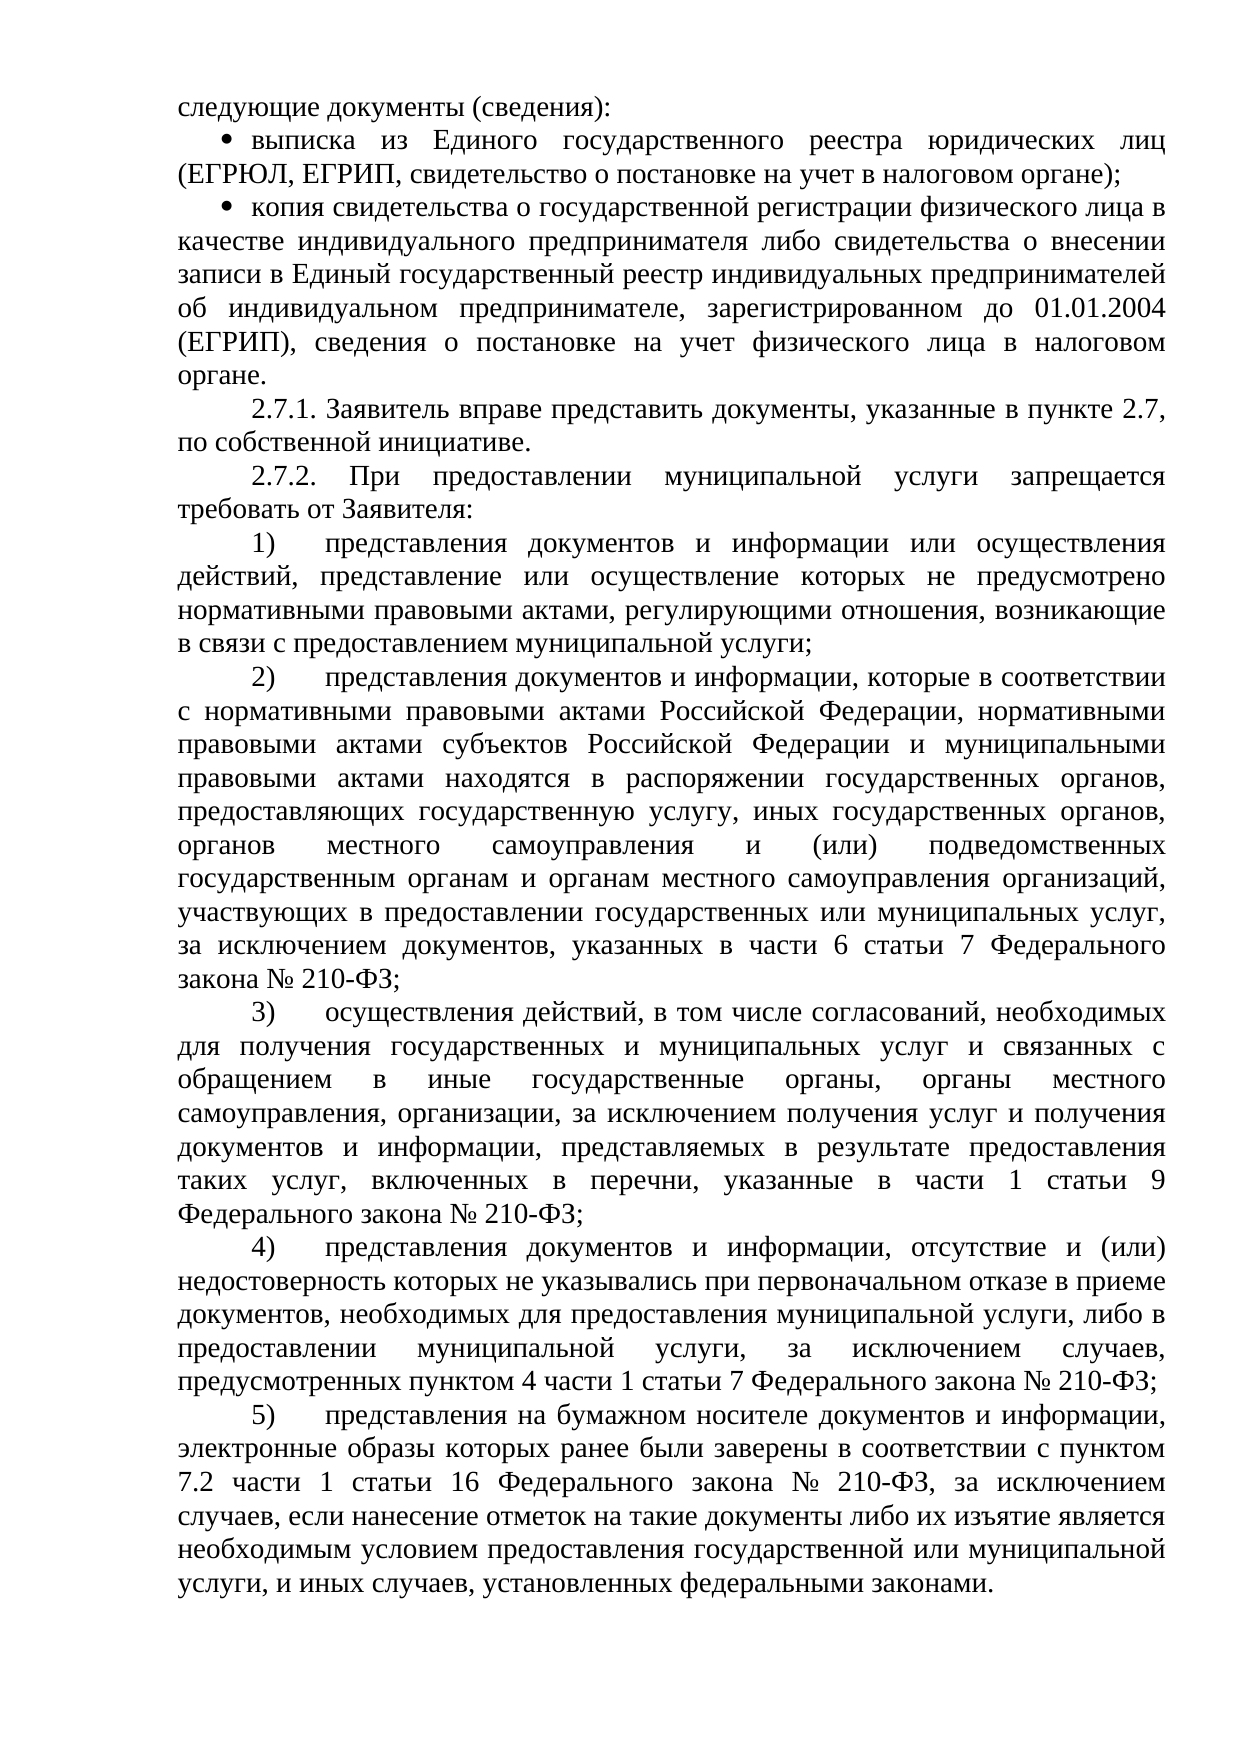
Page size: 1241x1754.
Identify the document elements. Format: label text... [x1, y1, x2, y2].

list представления документов и информации или осуществления действий, представление или осуществление которых не предусмотрено нормативными правовыми актами, регулирующими отношения, возникающие в связи с предоставлением муниципальной услуги; [177, 525, 1167, 659]
list представления на бумажном носителе документов и информации, электронные образы которых ранее были заверены в соответствии с пунктом 7.2 части 1 статьи 16 Федерального закона № 210-ФЗ, за исключением случаев, если нанесение отметок на такие документы либо их изъятие является необходимым условием предоставления государственной или муниципальной услуги, и иных случаев, установленных федеральными законами. [177, 1397, 1167, 1598]
text 2.7.2. При предоставлении муниципальной услуги запрещается требовать от Заявителя: [177, 458, 1167, 525]
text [177, 89, 1167, 122]
list представления документов и информации, отсутствие и (или) недостоверность которых не указывались при первоначальном отказе в приеме документов, необходимых для предоставления муниципальной услуги, либо в предоставлении муниципальной услуги, за исключением случаев, предусмотренных пунктом 4 части 1 статьи 7 Федерального закона № 210-ФЗ; [177, 1229, 1167, 1397]
list выписка из Единого государственного реестра юридических лиц (ЕГРЮЛ, ЕГРИП, свидетельство о постановке на учет в налоговом органе); [177, 122, 1167, 189]
text 2.7.1. Заявитель вправе представить документы, указанные в пункте 2.7, по собственной инициативе. [177, 391, 1167, 458]
list представления документов и информации, которые в соответствии с нормативными правовыми актами Российской Федерации, нормативными правовыми актами субъектов Российской Федерации и муниципальными правовыми актами находятся в распоряжении государственных органов, предоставляющих государственную услугу, иных государственных органов, органов местного самоуправления и (или) подведомственных государственным органам и органам местного самоуправления организаций, участвующих в предоставлении государственных или муниципальных услуг, за исключением документов, указанных в части 6 статьи 7 Федерального закона № 210-ФЗ; [177, 659, 1167, 994]
list осуществления действий, в том числе согласований, необходимых для получения государственных и муниципальных услуг и связанных с обращением в иные государственные органы, органы местного самоуправления, организации, за исключением получения услуг и получения документов и информации, представляемых в результате предоставления таких услуг, включенных в перечни, указанные в части 1 статьи 9 Федерального закона № 210-ФЗ; [177, 994, 1167, 1229]
list копия свидетельства о государственной регистрации физического лица в качестве индивидуального предпринимателя либо свидетельства о внесении записи в Единый государственный реестр индивидуальных предпринимателей об индивидуальном предпринимателе, зарегистрированном до 01.01.2004 (ЕГРИП), сведения о постановке на учет физического лица в налоговом органе. [177, 189, 1167, 391]
